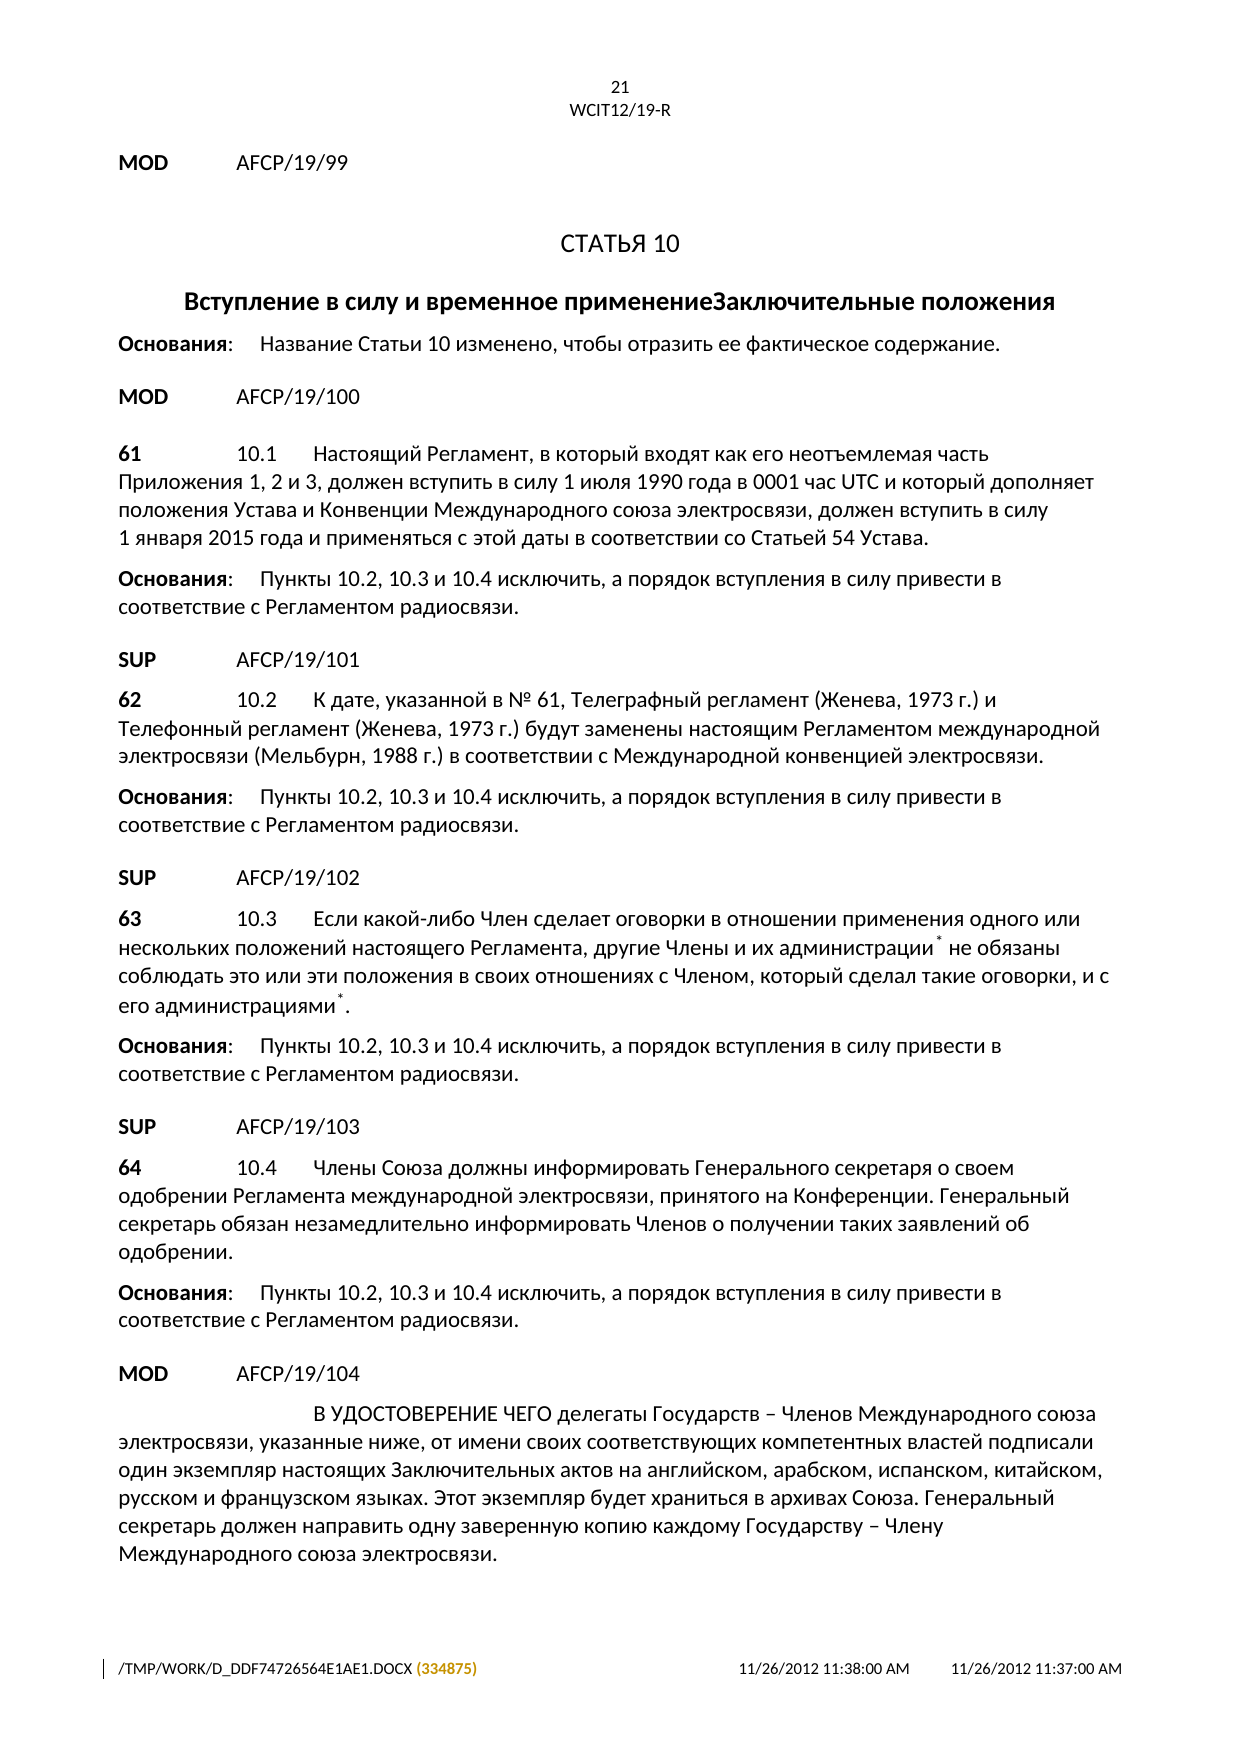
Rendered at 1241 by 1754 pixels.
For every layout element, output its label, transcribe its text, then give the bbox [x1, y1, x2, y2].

text В УДОСТОВЕРЕНИЕ ЧЕГО делегаты Членов Международного союза электросвязи, указанные ниже, от имени своих соответствующих компетентных властей подписали один экземпляр настоящих Заключительных актов на английском, арабском, испанском, китайском, русском и французском языках. Этот экземпляр будет храниться в архивах Союза. Генеральный секретарь должен направить одну заверенную копию каждому Члену Международного союза электросвязи. [118, 1399, 1122, 1567]
text СТАТЬЯ 10 [118, 226, 1122, 259]
text Основания: Название Статьи 10 изменено, чтобы отразить ее фактическое содержание. [118, 329, 1122, 357]
text SUP AFCP/19/103 [118, 1112, 1122, 1141]
text 64 [118, 1153, 1122, 1265]
text Основания: Пункты 10.2, 10.3 и 10.4 исключить, а порядок вступления в силу привести в соответствие с Регламентом радиосвязи. [118, 782, 1122, 838]
text Основания: Пункты 10.2, 10.3 и 10.4 исключить, а порядок вступления в силу привести в соответствие с Регламентом радиосвязи. [118, 564, 1122, 620]
text MOD AFCP/19/100#11239 [118, 382, 1122, 410]
text 63 [118, 904, 1122, 1019]
text SUP AFCP/19/101 [118, 645, 1122, 673]
text SUP AFCP/19/102 [118, 863, 1122, 891]
text Основания: Пункты 10.2, 10.3 и 10.4 исключить, а порядок вступления в силу привести в соответствие с Регламентом радиосвязи. [118, 1278, 1122, 1334]
text MOD AFCP/19/104#11250 [118, 1359, 1122, 1387]
text MOD AFCP/19/99#11238 [118, 148, 1122, 176]
text Основания: Пункты 10.2, 10.3 и 10.4 исключить, а порядок вступления в силу привести в соответствие с Регламентом радиосвязи. [118, 1031, 1122, 1087]
text 62 [118, 686, 1122, 770]
title 61 10.1 Настоящий Регламент, в который входят как его неотъемлемая часть Приложения 1, 2 и 3 [118, 439, 1122, 552]
